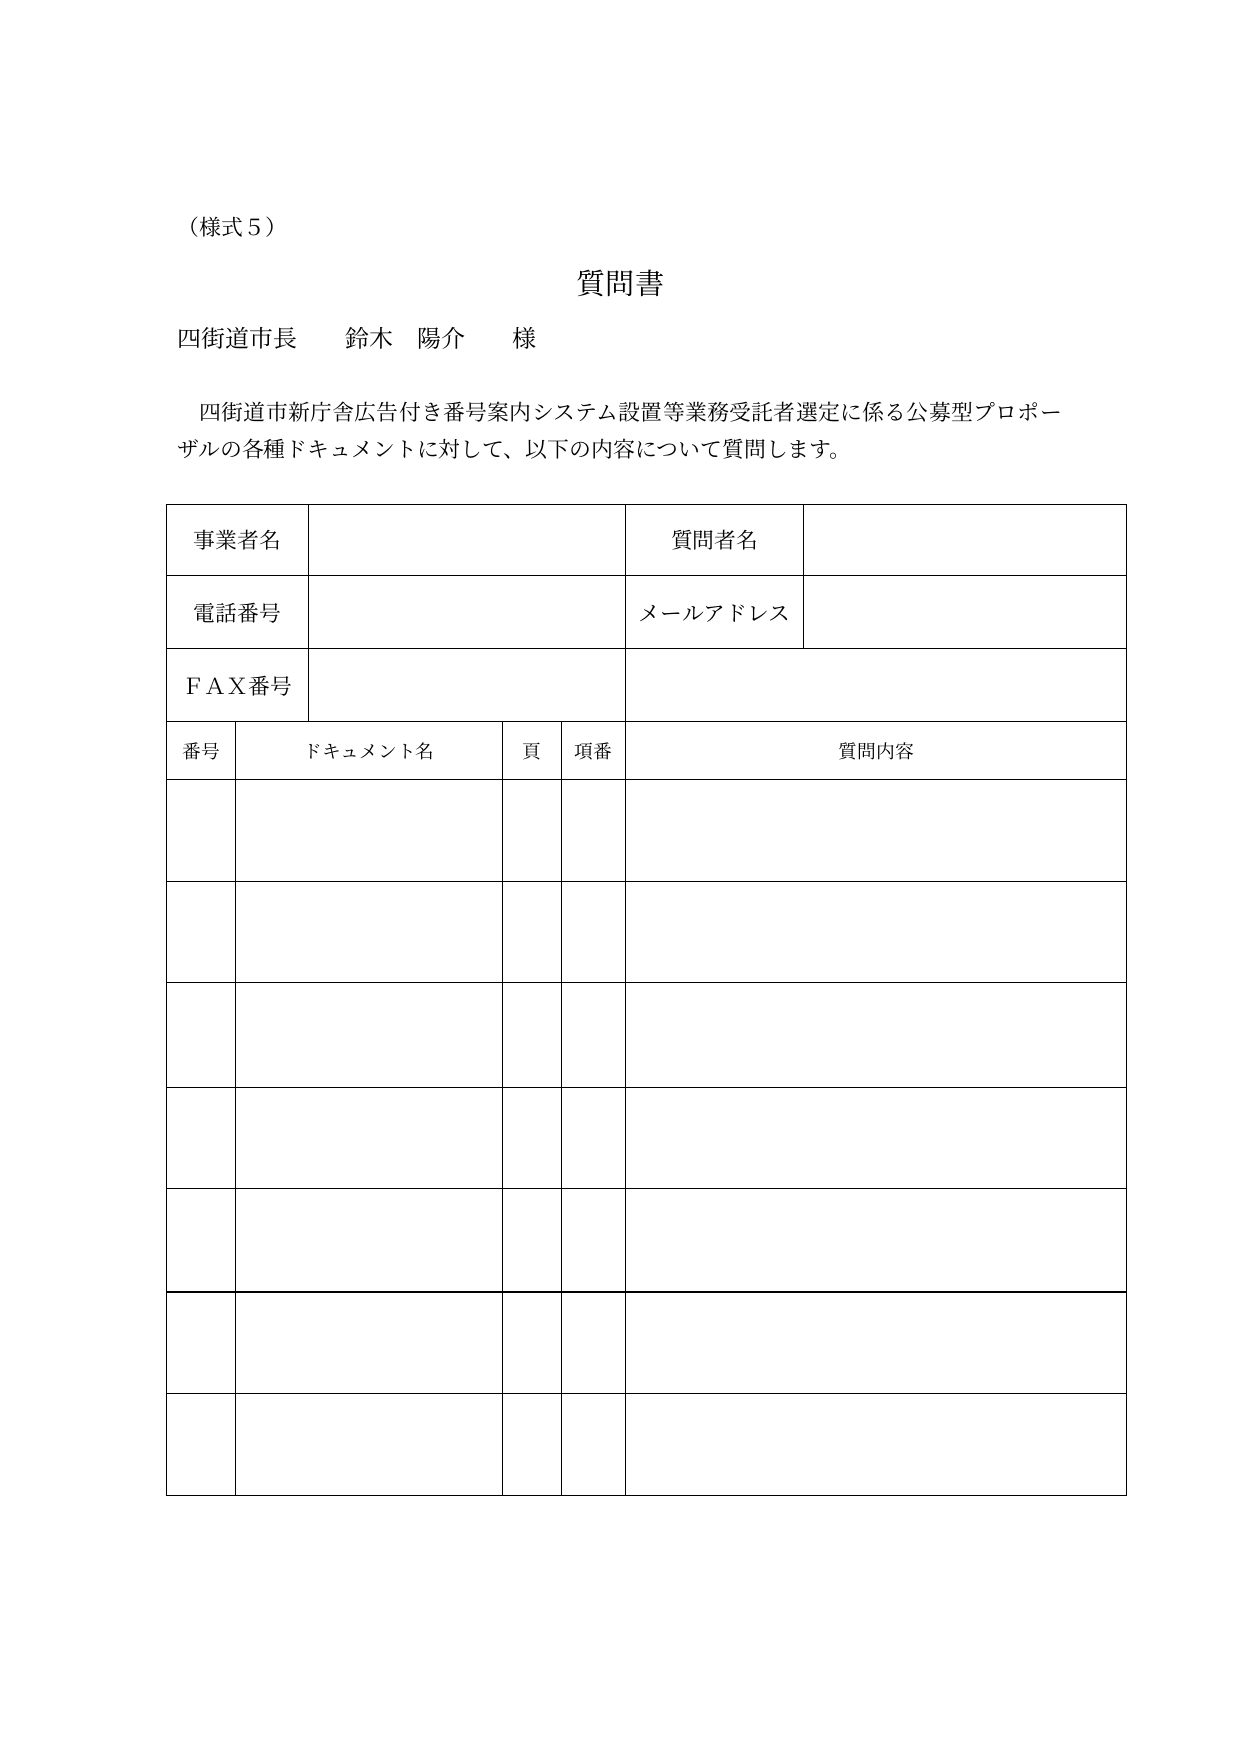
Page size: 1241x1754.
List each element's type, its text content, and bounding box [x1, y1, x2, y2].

table_cell [236, 1394, 502, 1495]
table_cell [562, 1088, 625, 1188]
table_cell [503, 1088, 561, 1188]
table_cell [626, 1189, 1126, 1291]
table_header 質問者名 [626, 505, 803, 574]
table_cell [626, 983, 1126, 1087]
table_cell [626, 780, 1126, 881]
table_cell [626, 649, 1126, 721]
table_cell [236, 1293, 502, 1393]
table_cell [626, 1088, 1126, 1188]
table_cell メールアドレス [626, 576, 803, 648]
table_cell [503, 983, 561, 1087]
table_cell [562, 1394, 625, 1495]
table_cell [236, 780, 502, 881]
table_cell 質問内容 [626, 722, 1126, 779]
table_cell [503, 1394, 561, 1495]
table_cell [626, 882, 1126, 982]
table_cell [236, 1088, 502, 1188]
table_cell [167, 780, 235, 881]
table_cell [626, 1293, 1126, 1393]
table_cell [236, 983, 502, 1087]
table_cell [503, 882, 561, 982]
table_cell 番号 [167, 722, 235, 779]
table_header [804, 505, 1126, 574]
table_cell [309, 649, 625, 721]
table_cell ドキュメント名 [236, 722, 502, 779]
table_cell [167, 1189, 235, 1291]
table_cell [167, 1293, 235, 1393]
table_cell [562, 882, 625, 982]
table_cell 電話番号 [167, 576, 308, 648]
table_cell [167, 882, 235, 982]
table_cell [562, 1189, 625, 1291]
text 質問書 [177, 244, 1063, 318]
table_cell 項番 [562, 722, 625, 779]
table_cell [562, 1293, 625, 1393]
table_cell ＦＡＸ番号 [167, 649, 308, 721]
text （様式５） [177, 208, 1063, 244]
table_cell [236, 1189, 502, 1291]
text 四街道市長 鈴木 陽介 様 [177, 318, 1063, 356]
table_cell [562, 983, 625, 1087]
table_cell [804, 576, 1126, 648]
table_cell [167, 1394, 235, 1495]
table_cell 頁 [503, 722, 561, 779]
table_header [309, 505, 625, 574]
table_cell [503, 1189, 561, 1291]
table_cell [503, 1293, 561, 1393]
table_cell [626, 1394, 1126, 1495]
table_cell [167, 983, 235, 1087]
table_cell [562, 780, 625, 881]
text 四街道市新庁舎広告付き番号案内システム設置等業務受託者選定に係る公募型プロポーザルの各種ドキュメントに対して、以下の内容について質問します。 [177, 392, 1063, 466]
table_cell [167, 1088, 235, 1188]
table_cell [236, 882, 502, 982]
table_cell [503, 780, 561, 881]
table_cell [309, 576, 625, 648]
table_header 事業者名 [167, 505, 308, 574]
